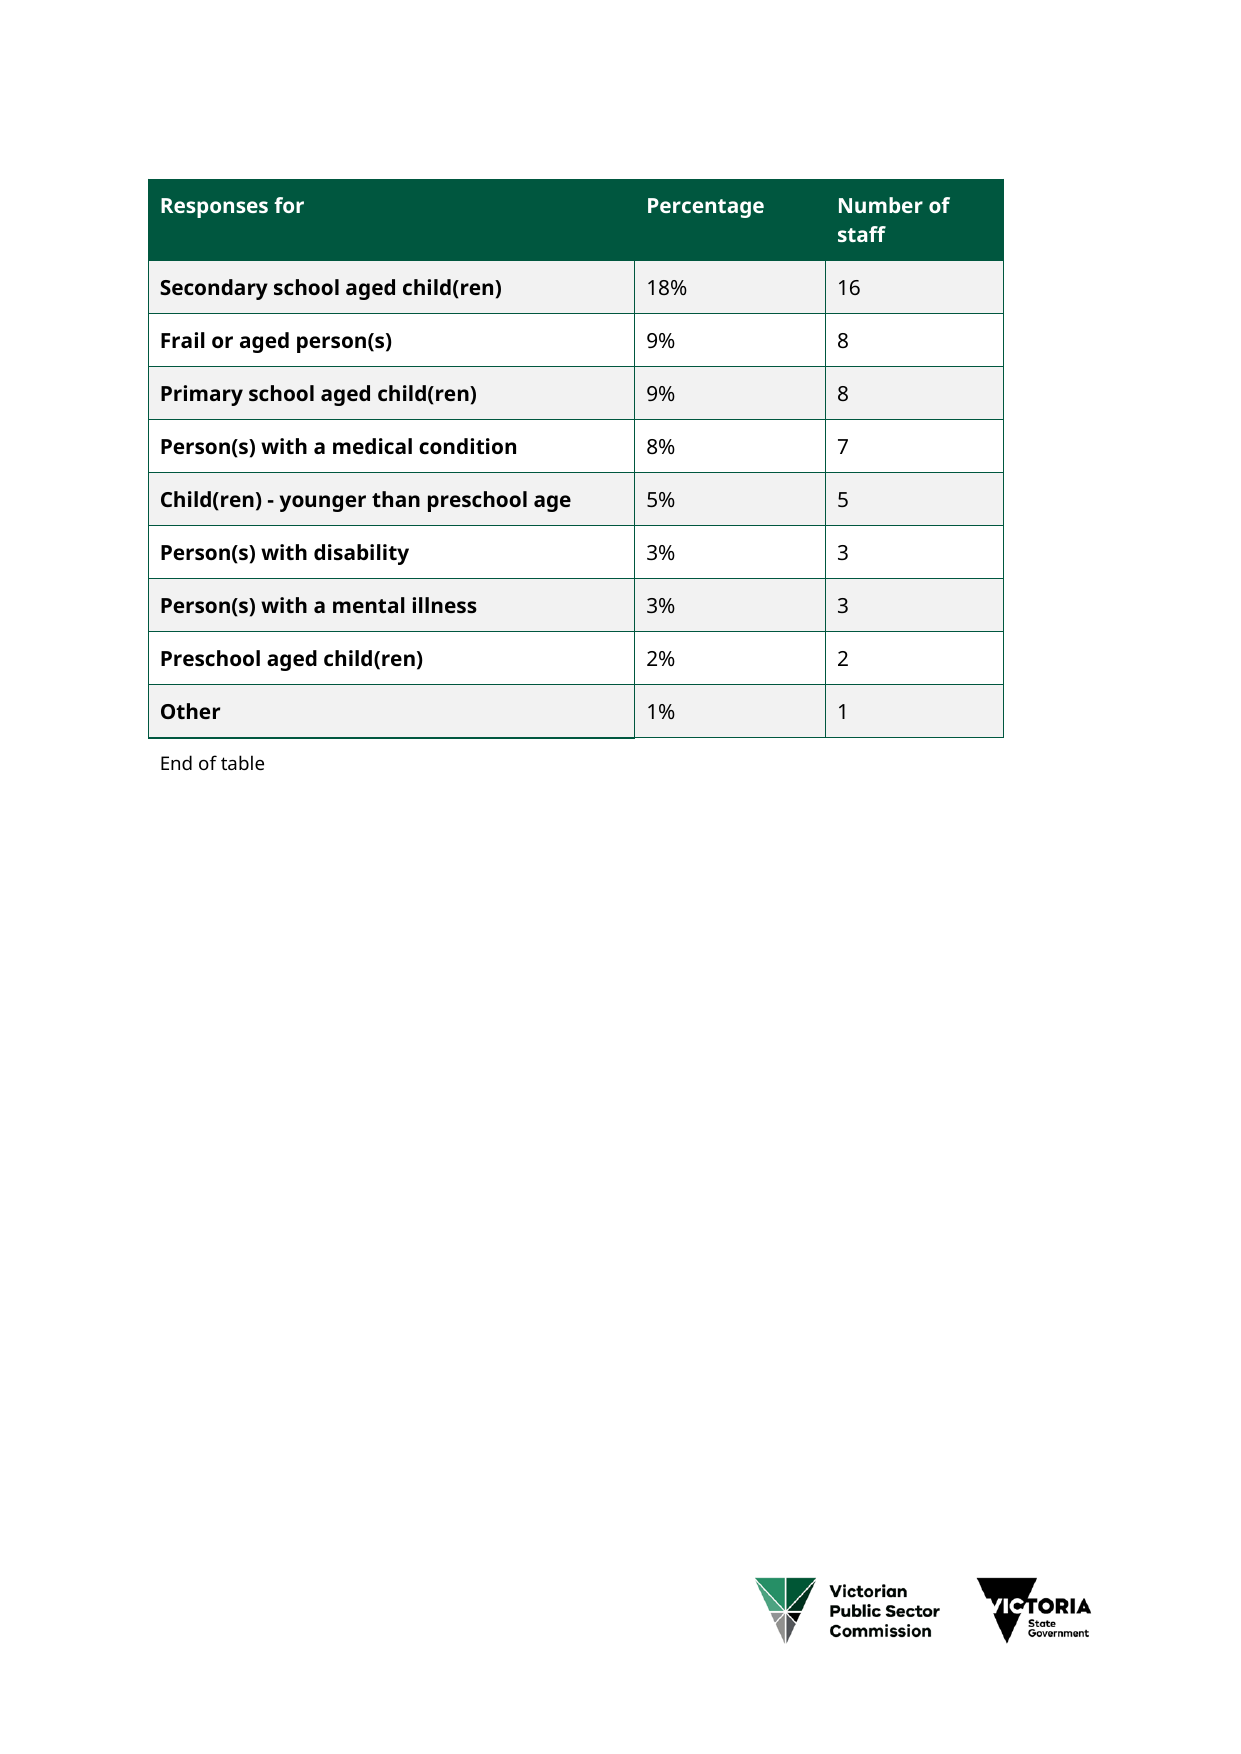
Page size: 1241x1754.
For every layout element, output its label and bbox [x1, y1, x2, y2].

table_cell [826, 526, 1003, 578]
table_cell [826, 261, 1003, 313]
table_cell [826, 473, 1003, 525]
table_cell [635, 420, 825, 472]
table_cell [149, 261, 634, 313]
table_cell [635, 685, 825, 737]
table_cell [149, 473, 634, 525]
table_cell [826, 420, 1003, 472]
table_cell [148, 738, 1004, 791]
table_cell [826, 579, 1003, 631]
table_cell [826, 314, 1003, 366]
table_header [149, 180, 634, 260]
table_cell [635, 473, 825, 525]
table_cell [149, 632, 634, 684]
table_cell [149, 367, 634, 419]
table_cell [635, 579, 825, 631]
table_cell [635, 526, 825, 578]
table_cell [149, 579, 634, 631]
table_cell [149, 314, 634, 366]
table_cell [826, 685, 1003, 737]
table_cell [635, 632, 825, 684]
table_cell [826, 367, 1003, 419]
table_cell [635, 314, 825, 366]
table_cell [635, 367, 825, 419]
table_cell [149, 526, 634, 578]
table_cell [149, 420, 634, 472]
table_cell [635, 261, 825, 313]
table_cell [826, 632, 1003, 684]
picture [754, 1577, 1093, 1645]
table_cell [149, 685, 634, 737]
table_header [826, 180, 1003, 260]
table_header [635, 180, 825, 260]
